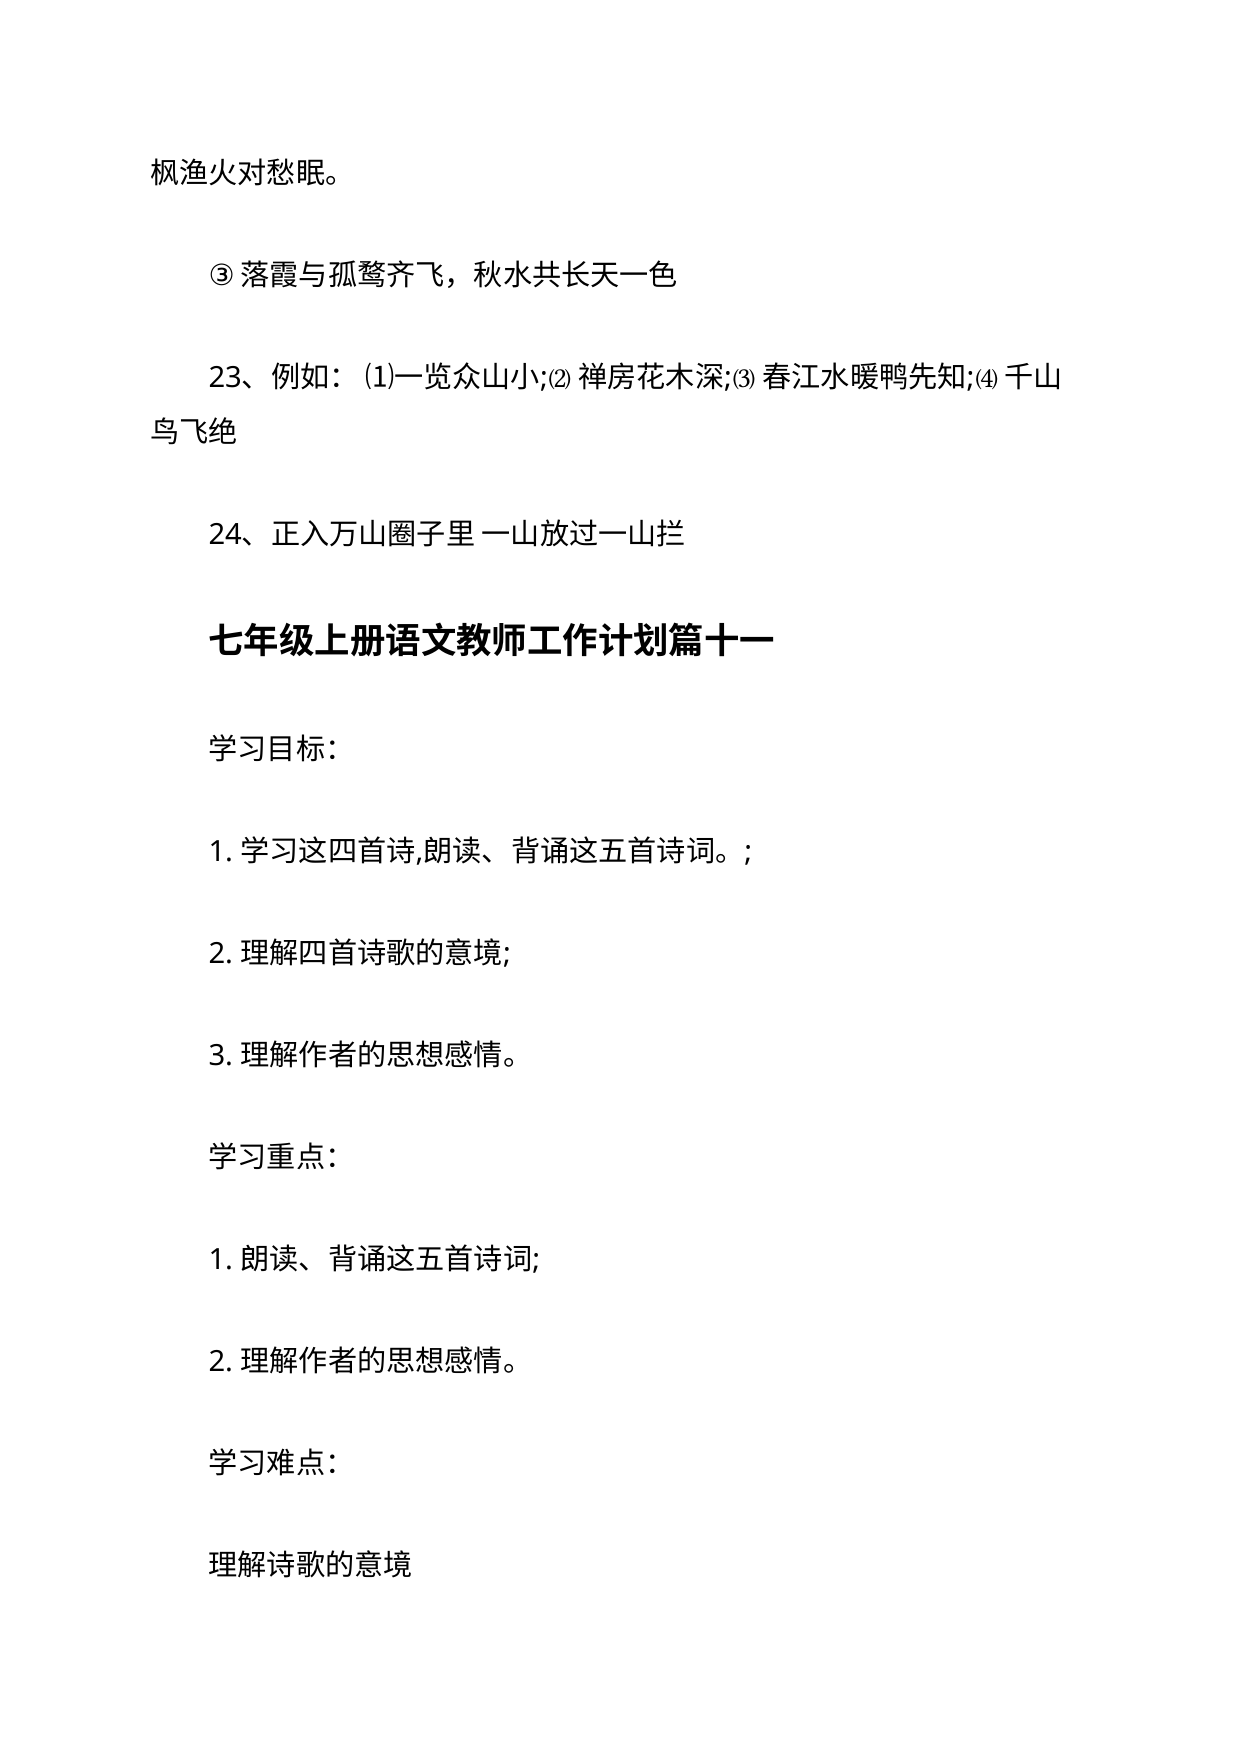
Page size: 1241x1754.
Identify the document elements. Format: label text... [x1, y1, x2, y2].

text 23、例如： ⑴一览众山小;⑵禅房花木深;⑶春江水暖鸭先知;⑷千山鸟飞绝 [150, 354, 1090, 451]
text 1. 学习这四首诗,朗读、背诵这五首诗词。; [150, 828, 1090, 870]
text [150, 150, 1090, 192]
text 1. 朗读、背诵这五首诗词; [150, 1235, 1090, 1278]
text 学习难点： [150, 1439, 1090, 1482]
text 2. 理解作者的思想感情。 [150, 1337, 1090, 1380]
text 2. 理解四首诗歌的意境; [150, 930, 1090, 972]
text 学习目标： [150, 726, 1090, 768]
text 3. 理解作者的思想感情。 [150, 1032, 1090, 1074]
text 七年级上册语文教师工作计划篇十一 [150, 612, 1090, 664]
text ③落霞与孤鹜齐飞，秋水共长天一色 [150, 252, 1090, 294]
text 理解诗歌的意境 [150, 1541, 1090, 1583]
text 24、正入万山圈子里 一山放过一山拦 [150, 511, 1090, 553]
text 学习重点： [150, 1134, 1090, 1176]
